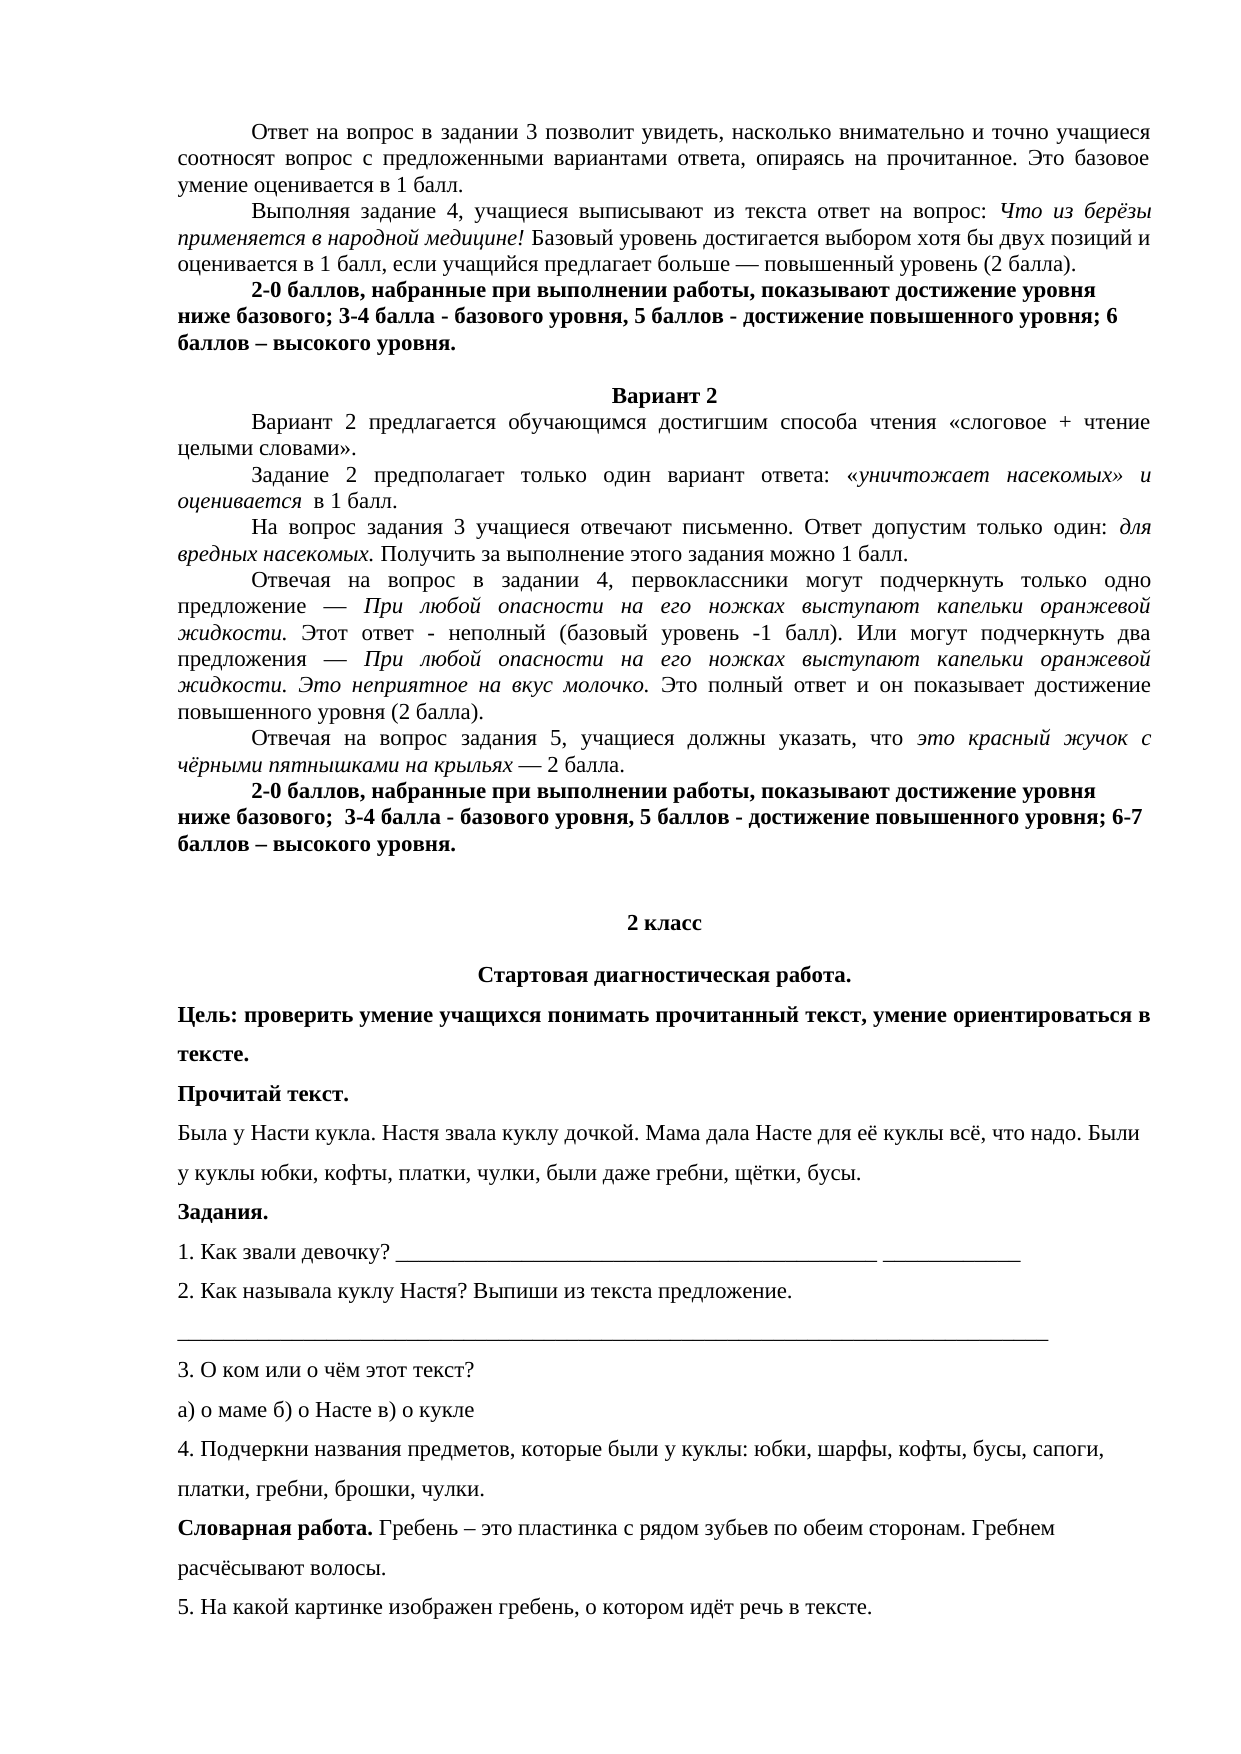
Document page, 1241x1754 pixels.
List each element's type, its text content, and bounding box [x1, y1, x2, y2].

text Ответ на вопрос в задании 3 позволит увидеть, насколько внимательно и точно учащиеся соотносят вопрос с предложенными вариантами ответа, опираясь на прочитанное. Это базовое умение оценивается в 1 балл. [177, 118, 1152, 197]
text Стартовая диагностическая работа. [177, 961, 1152, 988]
text Вариант 2 [177, 382, 1152, 408]
text Цель: проверить умение учащихся понимать прочитанный текст, умение ориентироваться в тексте. [177, 1001, 1152, 1067]
text Отвечая на вопрос задания 5, учащиеся должны указать, что это красный жучок с чёрными пятнышками на крыльях — 2 балла. [177, 724, 1152, 777]
text Задание 2 предполагает только один вариант ответа: «уничтожает насекомых» и оценивается в 1 балл. [177, 461, 1152, 513]
text На вопрос задания 3 учащиеся отвечают письменно. Ответ допустим только один: для вредных насекомых. Получить за выполнение этого задания можно 1 балл. [177, 513, 1152, 566]
text Словарная работа. Гребень – это пластинка с рядом зубьев по обеим сторонам. Гребнем расчёсывают волосы. [177, 1514, 1152, 1580]
text 2 класс [177, 909, 1152, 935]
text 3. О ком или о чём этот текст? [177, 1356, 1152, 1383]
text 2-0 баллов, набранные при выполнении работы, показывают достижение уровня ниже базового; 3-4 балла - базового уровня, 5 баллов - достижение повышенного уровня; 6 баллов – высокого уровня. [177, 276, 1152, 355]
text 2. Как называла куклу Настя? Выпиши из текста предложение. ____________________________________________________________________________ [177, 1277, 1152, 1343]
text Была у Насти кукла. Настя звала куклу дочкой. Мама дала Насте для её куклы всё, что надо. Были у куклы юбки, кофты, платки, чулки, были даже гребни, щётки, бусы. [177, 1119, 1152, 1185]
text а) о маме б) о Насте в) о кукле [177, 1396, 1152, 1422]
text Задания. [177, 1198, 1152, 1225]
text Прочитай текст. [177, 1080, 1152, 1106]
text 5. На какой картинке изображен гребень, о котором идёт речь в тексте. [177, 1593, 1152, 1619]
text Выполняя задание 4, учащиеся выписывают из текста ответ на вопрос: Что из берёзы применяется в народной медицине! Базовый уровень достигается выбором хотя бы двух позиций и оценивается в 1 балл, если учащийся предлагает больше — повышенный уровень (2 балла). [177, 197, 1152, 276]
text 4. Подчеркни названия предметов, которые были у куклы: юбки, шарфы, кофты, бусы, сапоги, платки, гребни, брошки, чулки. [177, 1435, 1152, 1501]
text 2-0 баллов, набранные при выполнении работы, показывают достижение уровня ниже базового; 3-4 балла - базового уровня, 5 баллов - достижение повышенного уровня; 6-7 баллов – высокого уровня. [177, 777, 1152, 856]
text Вариант 2 предлагается обучающимся достигшим способа чтения «слоговое + чтение целыми словами». [177, 408, 1152, 461]
text Отвечая на вопрос в задании 4, первоклассники могут подчеркнуть только одно предложение — При любой опасности на его ножках выступают капельки оранжевой жидкости. Этот ответ - неполный (базовый уровень -1 балл). Или могут подчеркнуть два предложения — При любой опасности на его ножках выступают капельки оранжевой жидкости. Это неприятное на вкус молочко. Это полный ответ и он показывает достижение повышенного уровня (2 балла). [177, 566, 1152, 724]
text 1. Как звали девочку? __________________________________________ ____________ [177, 1238, 1152, 1264]
